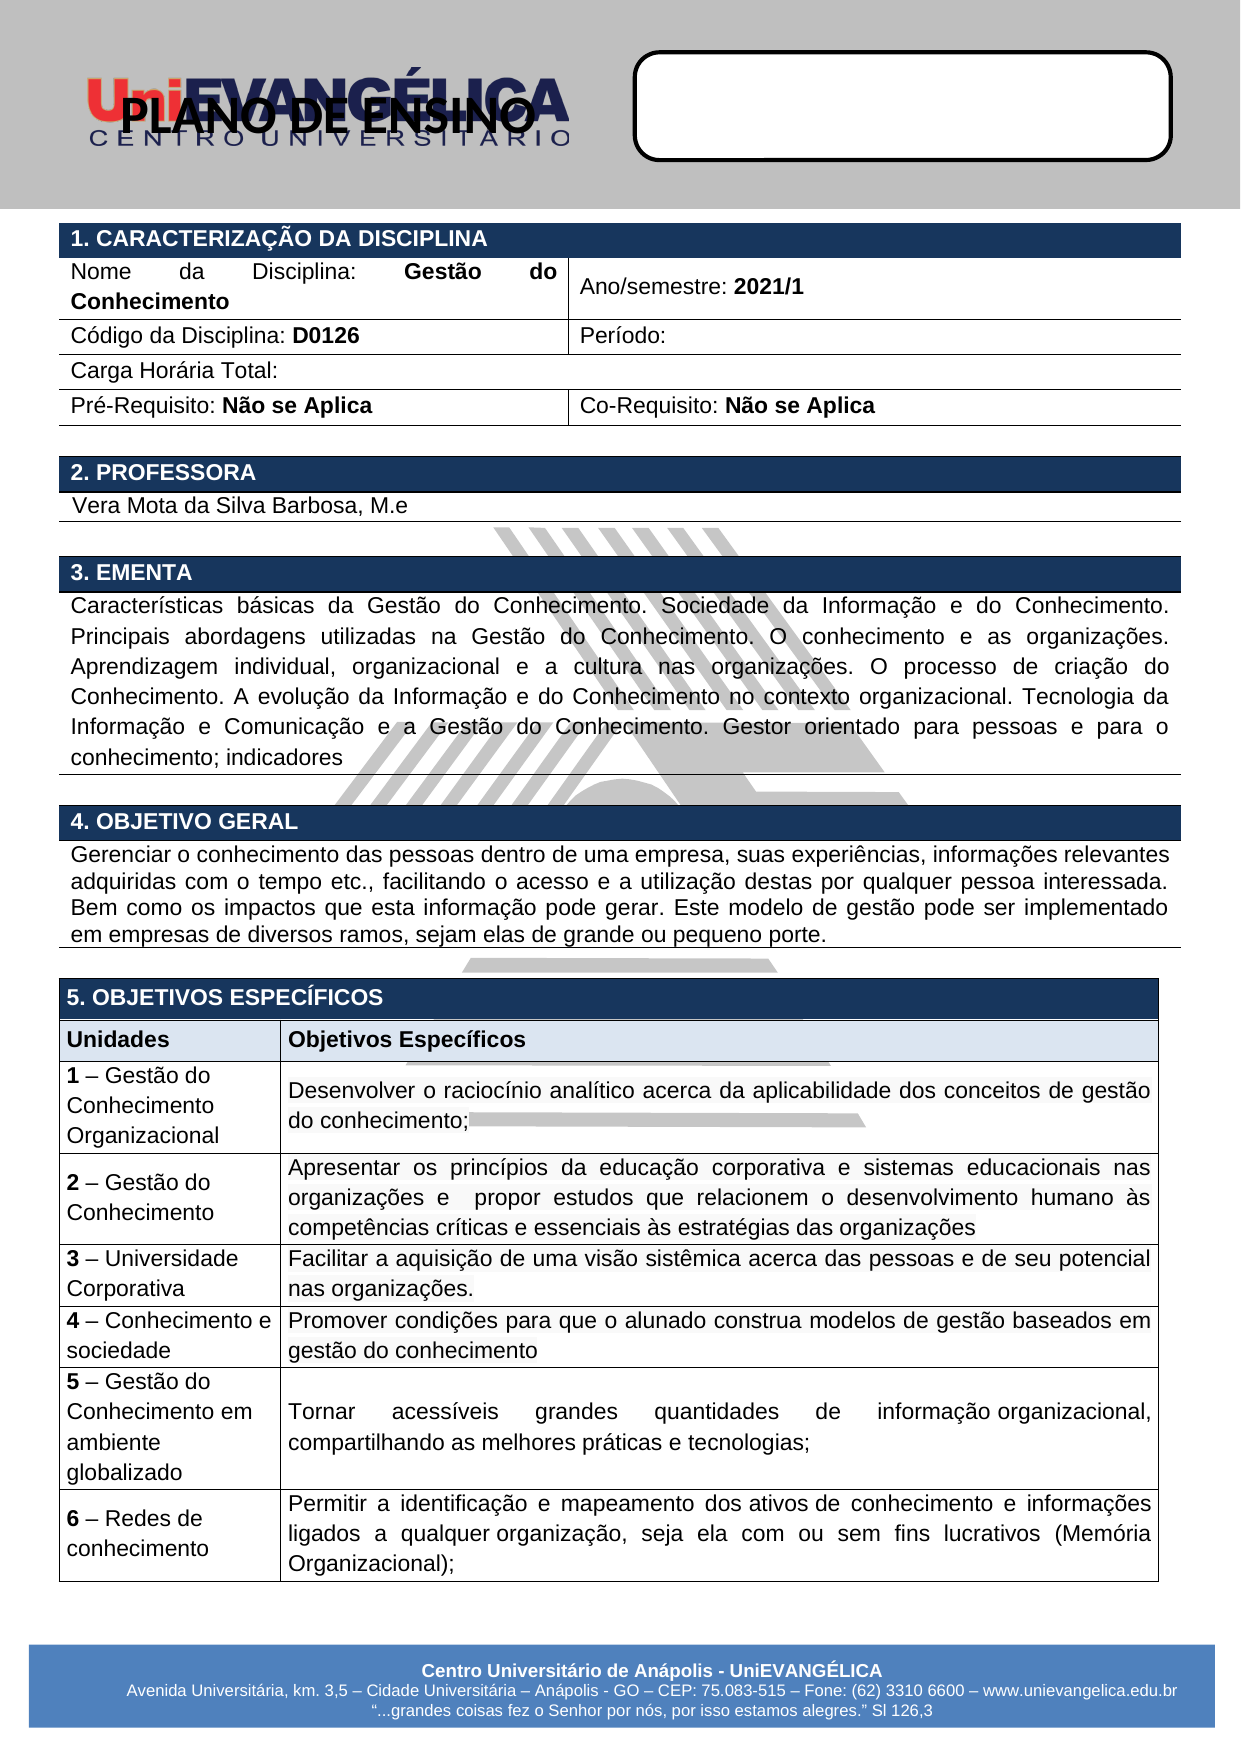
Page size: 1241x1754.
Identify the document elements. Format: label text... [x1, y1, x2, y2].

table_cell 3 – Universidade Corporativa [60, 1245, 280, 1306]
table_cell Período: [569, 320, 1181, 354]
table_cell 6 – Redes de conhecimento [60, 1490, 280, 1581]
table_cell 2 – Gestão do Conhecimento [60, 1154, 280, 1244]
picture [87, 67, 569, 146]
table_cell Código da Disciplina: D0126 [59, 320, 568, 354]
table_cell Ano/semestre: 2021/1 [569, 258, 1181, 318]
table_header 1. CARACTERIZAÇÃO DA DISCIPLINA [59, 223, 1181, 258]
table_cell Características básicas da Gestão do Conhecimento. Sociedade da Informação e do Conhecimento. Principais abordagens utilizadas na Gestão do Conhecimento. O conhecimento e as organizações. Aprendizagem individual, organizacional e a cultura nas organizações. O processo de criação do Conhecimento. A evolução da Informação e do Conhecimento no contexto organizacional. Tecnologia da Informação e Comunicação e a Gestão do Conhecimento. Gestor orientado para pessoas e para o conhecimento; indicadores [59, 593, 1181, 774]
table_cell Objetivos Específicos [281, 1021, 1158, 1061]
table_header 3. EMENTA [59, 557, 1181, 591]
table_header 4. OBJETIVO GERAL [59, 806, 1181, 840]
table_cell Facilitar a aquisição de uma visão sistêmica acerca das pessoas e de seu potencial nas organizações. [281, 1245, 1158, 1306]
text Vera Mota da Silva Barbosa, M.e [59, 493, 1181, 521]
table_cell 4 – Conhecimento e sociedade [60, 1307, 280, 1367]
table_cell 5 – Gestão do Conhecimento em ambiente globalizado [60, 1368, 280, 1489]
table_cell Promover condições para que o alunado construa modelos de gestão baseados em gestão do conhecimento [281, 1307, 1158, 1367]
table_cell Apresentar os princípios da educação corporativa e sistemas educacionais nas organizações e propor estudos que relacionem o desenvolvimento humano às competências críticas e essenciais às estratégias das organizações [281, 1154, 1158, 1244]
table_cell Co-Requisito: Não se Aplica [569, 390, 1181, 425]
table_header 2. PROFESSORA [59, 457, 1181, 491]
table_cell Carga Horária Total: [59, 355, 1181, 389]
table_cell Tornar acessíveis grandes quantidades de informação organizacional, compartilhando as melhores práticas e tecnologias; [281, 1368, 1158, 1489]
table_cell Permitir a identificação e mapeamento dos ativos de conhecimento e informações ligados a qualquer organização, seja ela com ou sem fins lucrativos (Memória Organizacional); [281, 1490, 1158, 1581]
table_header 5. OBJETIVOS ESPECÍFICOS [60, 979, 1158, 1019]
table_cell Nome da Disciplina: Gestão do Conhecimento [59, 258, 568, 318]
table_cell Unidades [60, 1021, 280, 1061]
table_cell 1 – Gestão do Conhecimento Organizacional [60, 1062, 280, 1152]
table_cell Desenvolver o raciocínio analítico acerca da aplicabilidade dos conceitos de gestão do conhecimento; [281, 1062, 1158, 1152]
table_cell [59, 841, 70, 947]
table_cell Pré-Requisito: Não se Aplica [59, 390, 568, 425]
table_cell Gerenciar o conhecimento das pessoas dentro de uma empresa, suas experiências, informações relevantes adquiridas com o tempo etc., facilitando o acesso e a utilização destas por qualquer pessoa interessada. Bem como os impactos que esta informação pode gerar. Este modelo de gestão pode ser implementado em empresas de diversos ramos, sejam elas de grande ou pequeno porte. [827, 841, 1181, 947]
